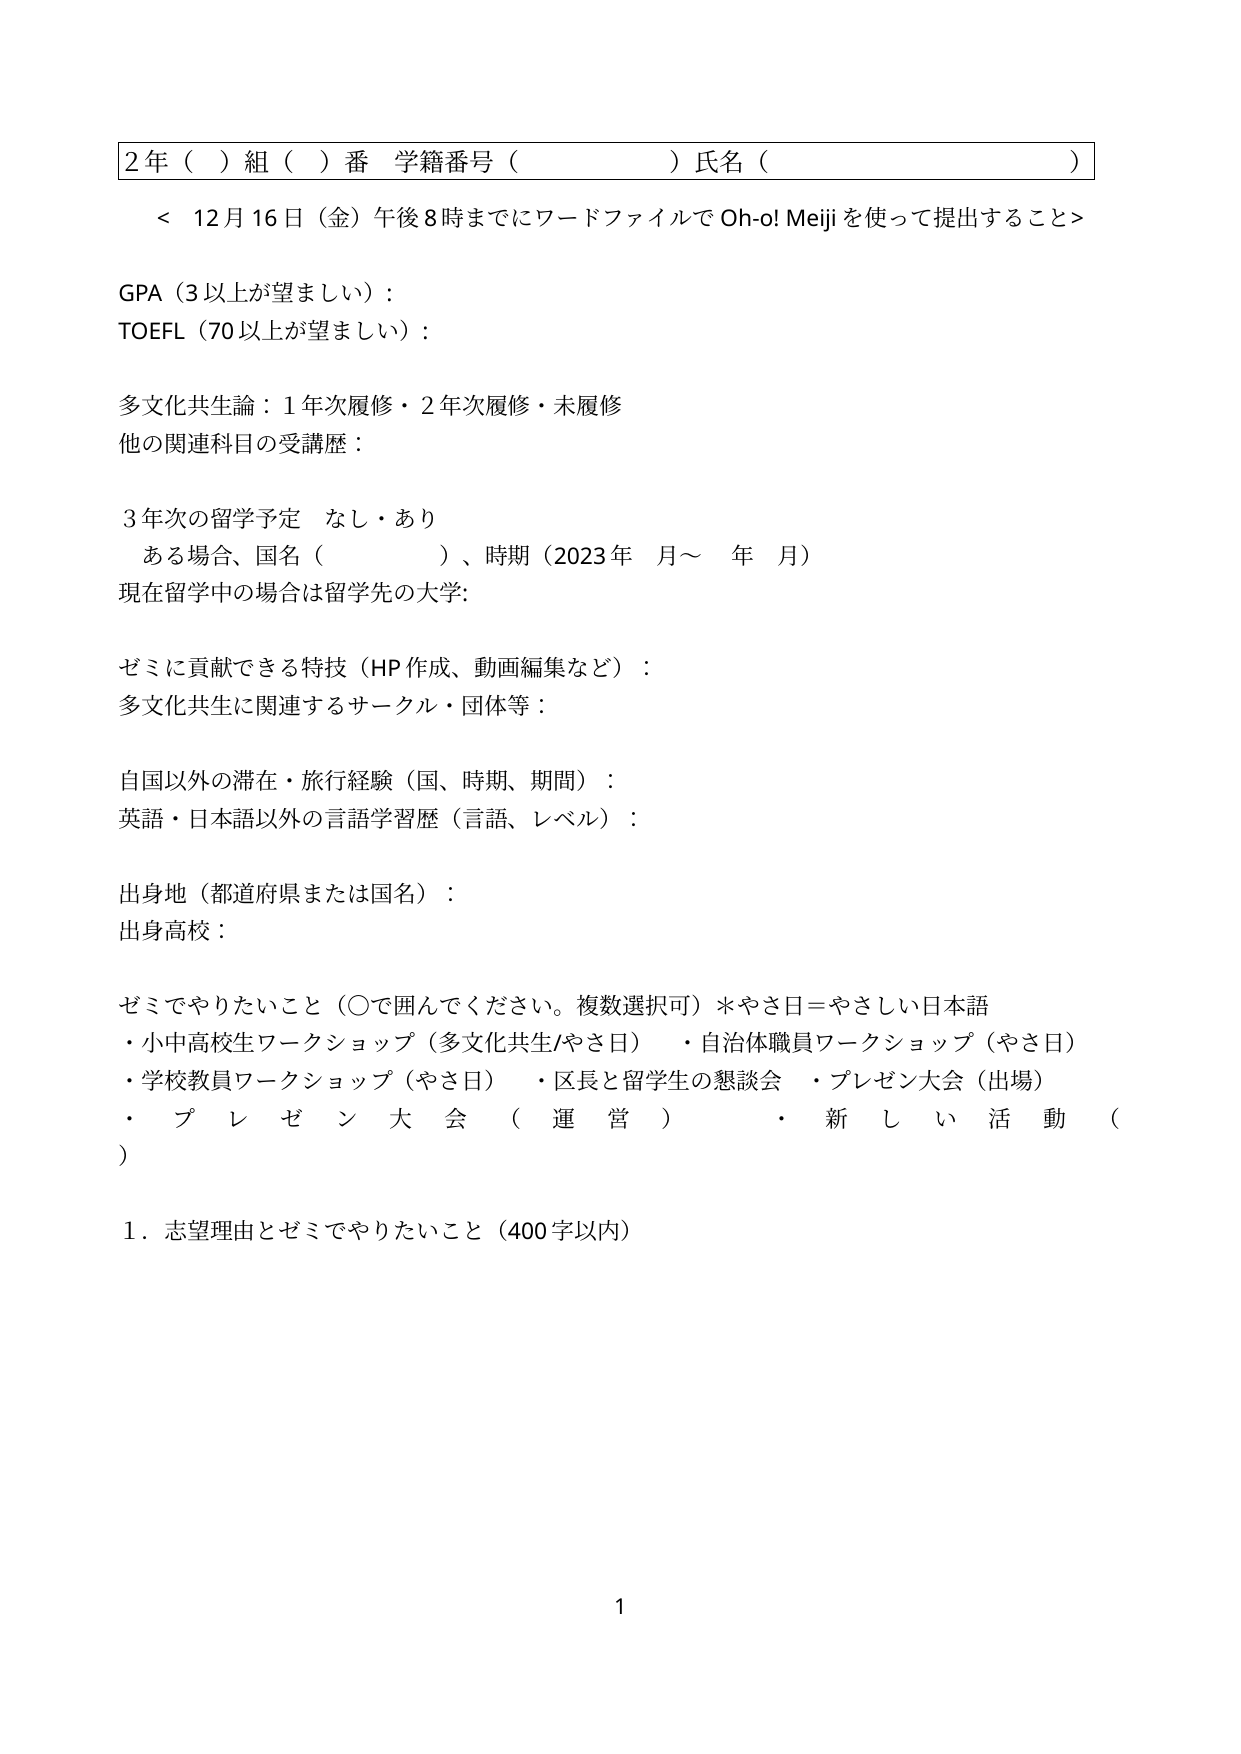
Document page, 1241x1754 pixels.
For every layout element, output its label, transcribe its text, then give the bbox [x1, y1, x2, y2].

text 多文化共生論：１年次履修・２年次履修・未履修 [118, 386, 1122, 423]
text 現在留学中の場合は留学先の大学: [118, 573, 1122, 611]
text ３年次の留学予定 なし・あり [118, 498, 1122, 536]
text 出身地（都道府県または国名）： [118, 873, 1122, 911]
text 自国以外の滞在・旅行経験（国、時期、期間）： [118, 761, 1122, 798]
text TOEFL（70以上が望ましい）: [118, 311, 1122, 348]
text ２年（ ）組（ ）番 学籍番号（ ）氏名（ ） [118, 123, 1122, 198]
text GPA（3以上が望ましい）: [118, 273, 1122, 311]
text ・プレゼン大会（運営） ・新しい活動（ ） [118, 1098, 1122, 1173]
text ゼミに貢献できる特技（HP作成、動画編集など）： [118, 648, 1122, 686]
text ・小中高校生ワークショップ（多文化共生/やさ日） ・自治体職員ワークショップ（やさ日） [118, 1023, 1122, 1061]
text ある場合、国名（ ）、時期（2023年 月～ 年 月） [118, 536, 1122, 573]
text ゼミでやりたいこと（〇で囲んでください。複数選択可）＊やさ日＝やさしい日本語 [118, 986, 1122, 1023]
text ・学校教員ワークショップ（やさ日） ・区長と留学生の懇談会 ・プレゼン大会（出場） [118, 1061, 1122, 1098]
text 多文化共生に関連するサークル・団体等： [118, 686, 1122, 723]
text 他の関連科目の受講歴： [118, 423, 1122, 461]
text 英語・日本語以外の言語学習歴（言語、レベル）： [118, 798, 1122, 836]
text < 12月16日（金）午後8時までにワードファイルでOh-o! Meijiを使って提出すること> [118, 198, 1122, 236]
text 出身高校： [118, 911, 1122, 948]
text １．志望理由とゼミでやりたいこと（400字以内） [118, 1211, 1122, 1248]
